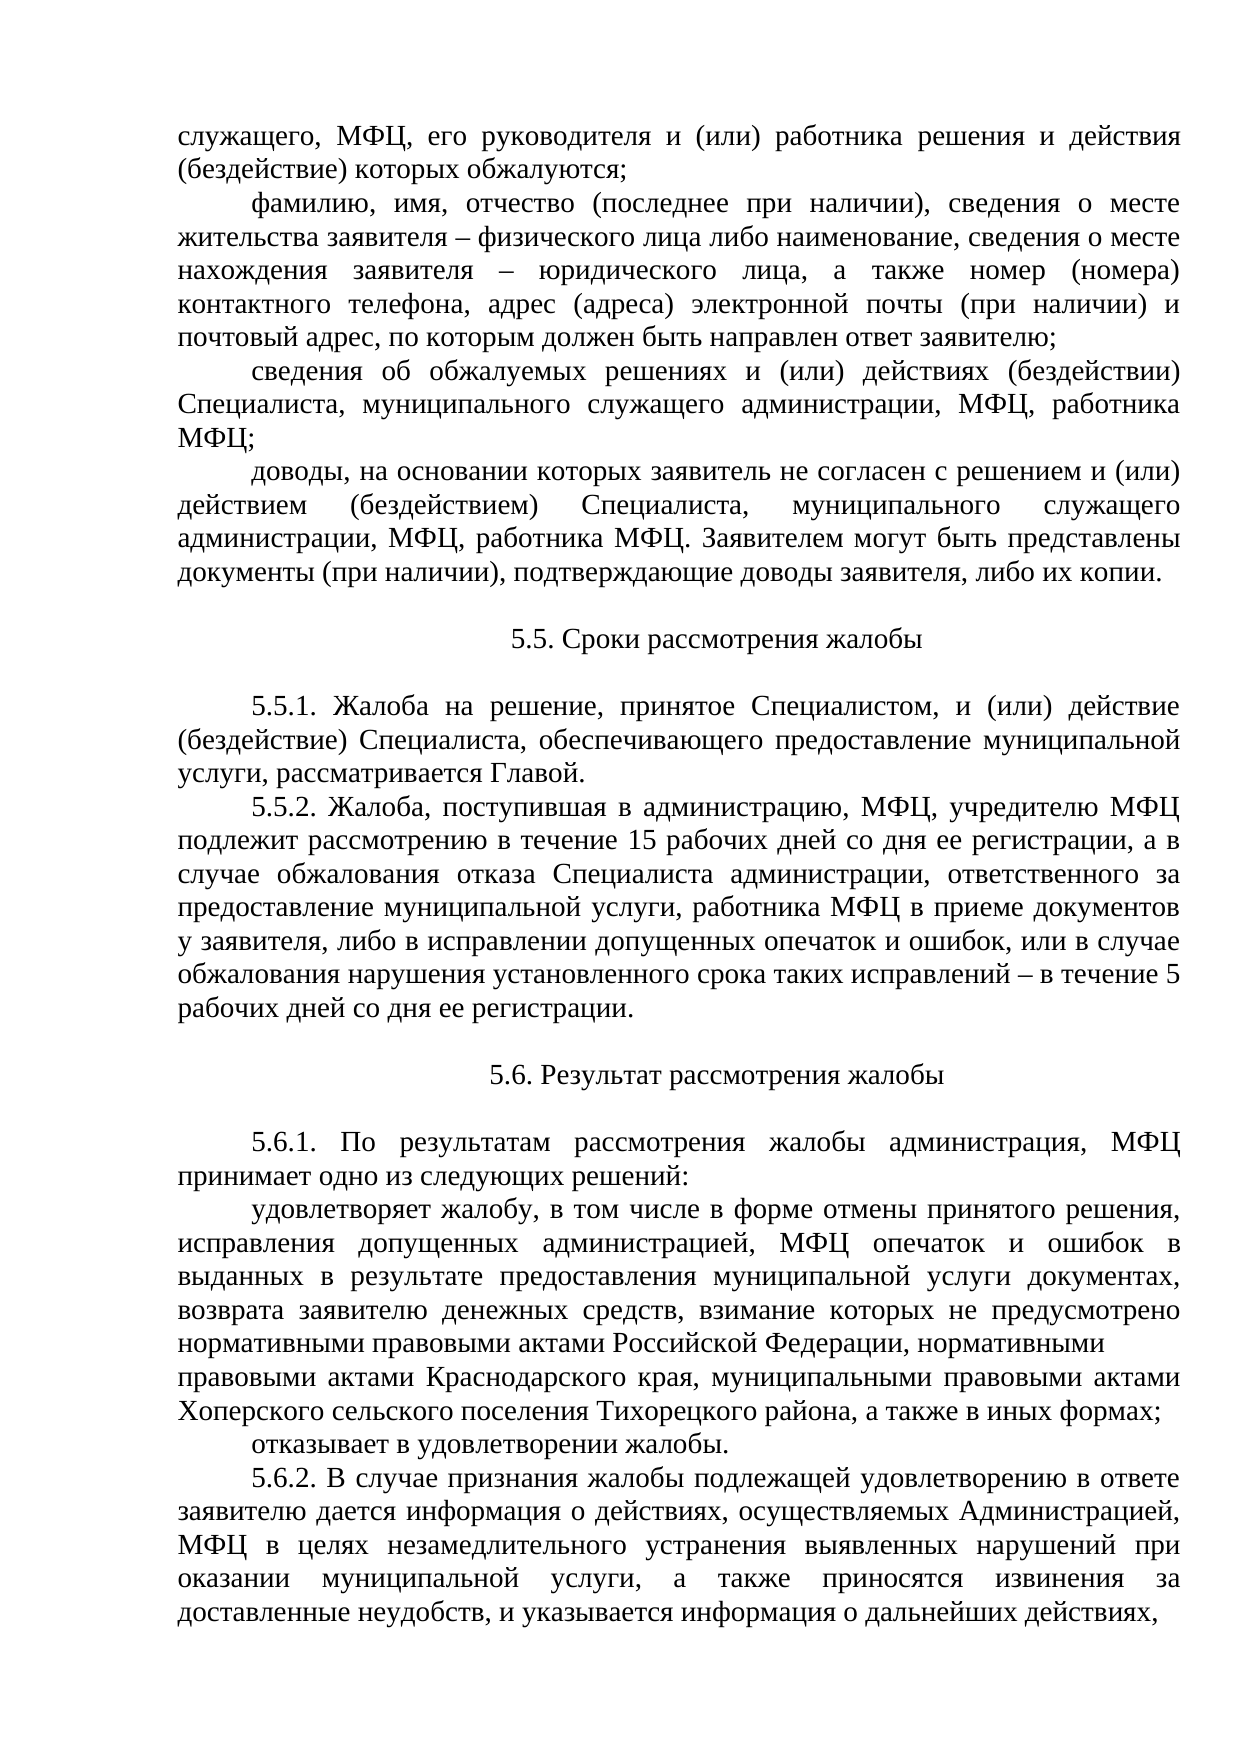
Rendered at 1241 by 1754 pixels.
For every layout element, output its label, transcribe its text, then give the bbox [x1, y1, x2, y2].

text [177, 118, 1181, 185]
text доводы, на основании которых заявитель не согласен с решением и (или) действием (бездействием) Специалиста, муниципального служащего администрации, МФЦ, работника МФЦ. Заявителем могут быть представлены документы (при наличии), подтверждающие доводы заявителя, либо их копии. [177, 453, 1181, 588]
text 5.6. Результат рассмотрения жалобы [177, 1057, 1181, 1091]
text правовыми актами Краснодарского края, муниципальными правовыми актами Хоперского сельского поселения Тихорецкого района, а также в иных формах; [177, 1359, 1181, 1426]
text 5.5. Сроки рассмотрения жалобы [177, 621, 1181, 655]
text 5.6.1. По результатам рассмотрения жалобы администрация, МФЦ принимает одно из следующих решений: [177, 1124, 1181, 1191]
text фамилию, имя, отчество (последнее при наличии), сведения о месте жительства заявителя – физического лица либо наименование, сведения о месте нахождения заявителя – юридического лица, а также номер (номера) контактного телефона, адрес (адреса) электронной почты (при наличии) и почтовый адрес, по которым должен быть направлен ответ заявителю; [177, 185, 1181, 353]
text 5.6.2. В случае признания жалобы подлежащей удовлетворению в ответе заявителю дается информация о действиях, осуществляемых Администрацией, МФЦ в целях незамедлительного устранения выявленных нарушений при оказании муниципальной услуги, а также приносятся извинения за доставленные неудобств, и указывается информация о дальнейших действиях, [177, 1460, 1181, 1627]
text удовлетворяет жалобу, в том числе в форме отмены принятого решения, исправления допущенных администрацией, МФЦ опечаток и ошибок в выданных в результате предоставления муниципальной услуги документах, возврата заявителю денежных средств, взимание которых не предусмотрено нормативными правовыми актами Российской Федерации, нормативными [177, 1191, 1181, 1359]
text отказывает в удовлетворении жалобы. [177, 1426, 1181, 1460]
text 5.5.1. Жалоба на решение, принятое Специалистом, и (или) действие (бездействие) Специалиста, обеспечивающего предоставление муниципальной услуги, рассматривается Главой. [177, 688, 1181, 789]
text сведения об обжалуемых решениях и (или) действиях (бездействии) Специалиста, муниципального служащего администрации, МФЦ, работника МФЦ; [177, 353, 1181, 453]
text 5.5.2. Жалоба, поступившая в администрацию, МФЦ, учредителю МФЦ подлежит рассмотрению в течение 15 рабочих дней со дня ее регистрации, а в случае обжалования отказа Специалиста администрации, ответственного за предоставление муниципальной услуги, работника МФЦ в приеме документов у заявителя, либо в исправлении допущенных опечаток и ошибок, или в случае обжалования нарушения установленного срока таких исправлений – в течение 5 рабочих дней со дня ее регистрации. [177, 789, 1181, 1024]
